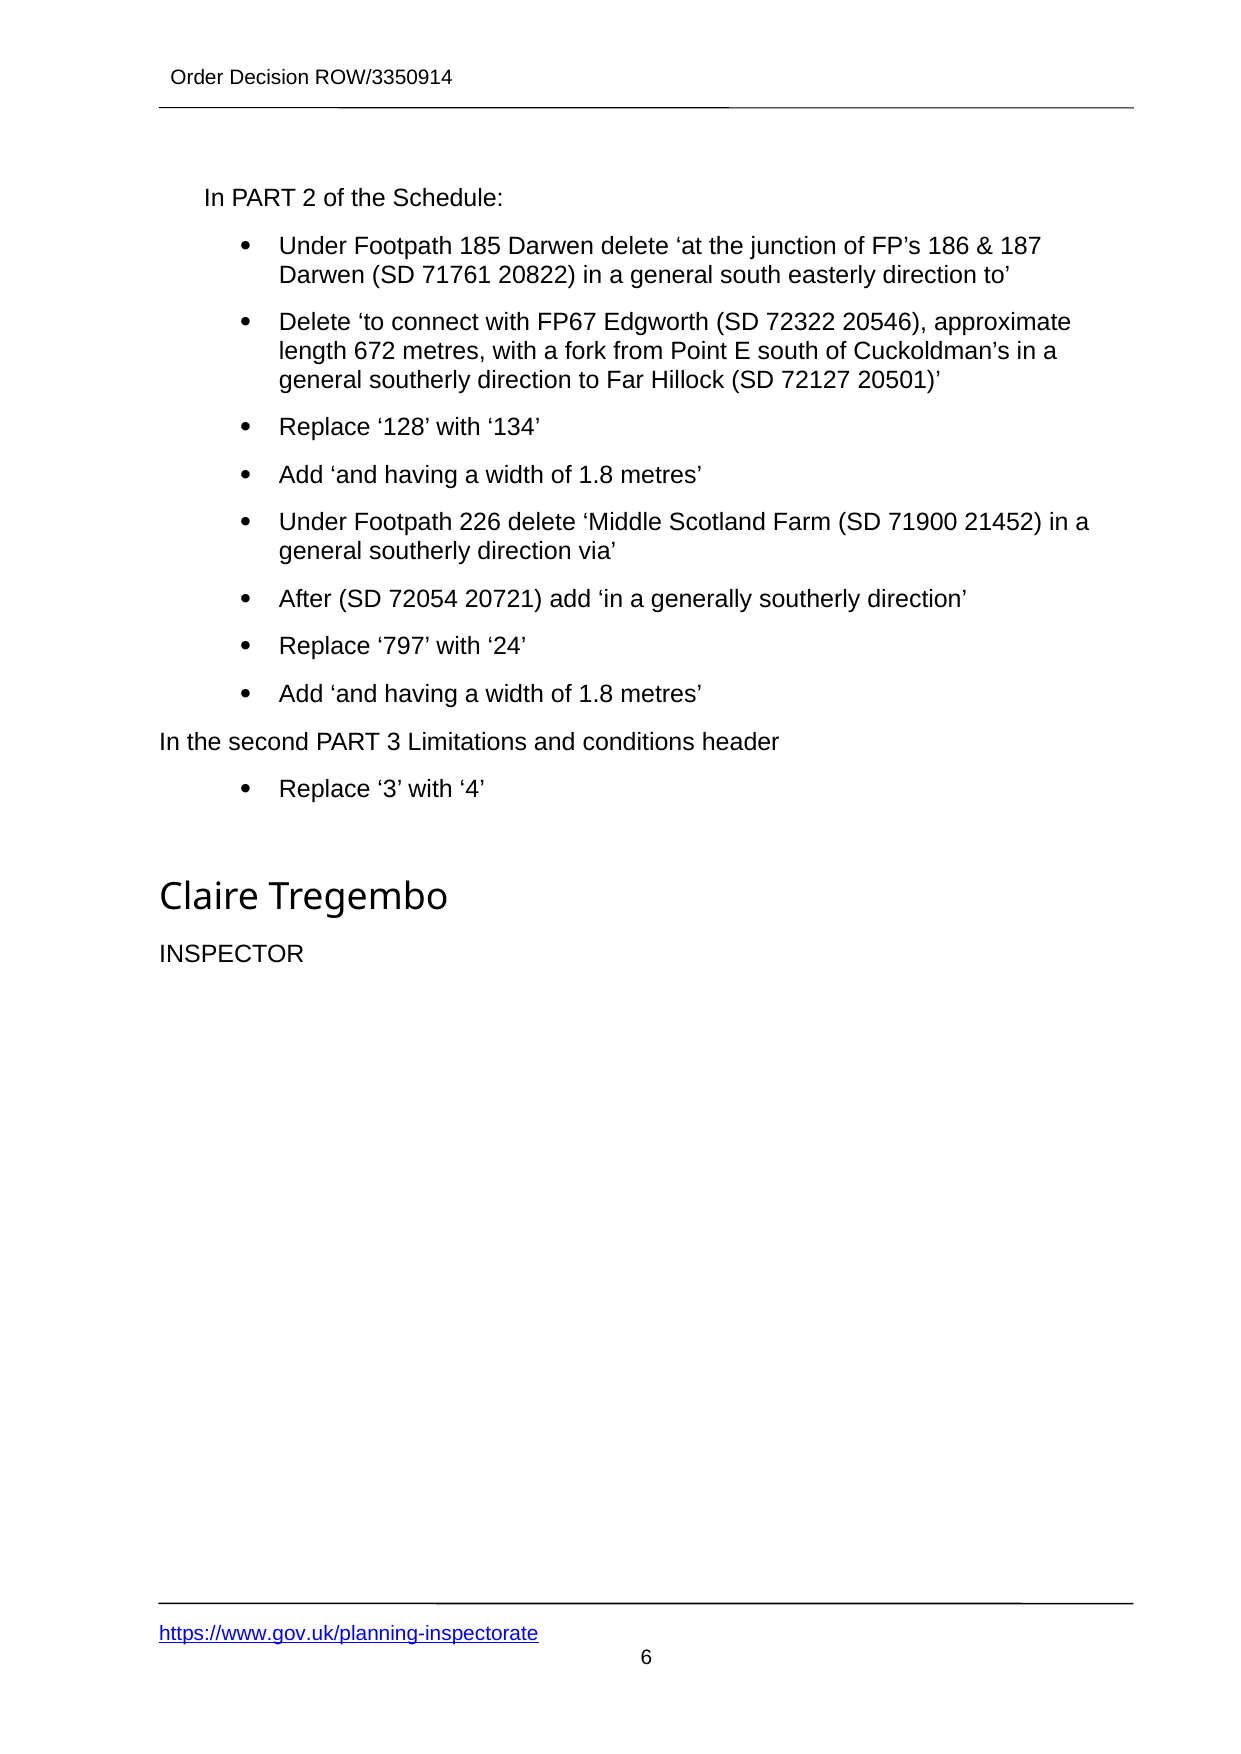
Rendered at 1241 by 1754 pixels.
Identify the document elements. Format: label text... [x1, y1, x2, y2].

list Replace ‘3’ with ‘4’ [241, 774, 1128, 803]
list Under Footpath 185 Darwen delete ‘at the junction of FP’s 186 & 187 Darwen (SD 71761 20822) in a general south easterly direction to’ [241, 231, 1128, 288]
list Add ‘and having a width of 1.8 metres’ [241, 460, 1128, 489]
list In the second PART 3 Limitations and conditions header [159, 727, 1128, 755]
list Replace ‘128’ with ‘134’ [241, 412, 1128, 441]
list Delete ‘to connect with FP67 Edgworth (SD 72322 20546), approximate length 672 metres, with a fork from Point E south of Cuckoldman’s in a general southerly direction to Far Hillock (SD 72127 20501)’ [241, 307, 1128, 393]
list Replace ‘797’ with ‘24’ [241, 631, 1128, 660]
list In PART 2 of the Schedule: [159, 183, 1128, 212]
list Add ‘and having a width of 1.8 metres’ [241, 679, 1128, 708]
list Claire Tregembo [159, 869, 1128, 920]
list After (SD 72054 20721) add ‘in a generally southerly direction’ [241, 584, 1128, 613]
list INSPECTOR [159, 939, 1128, 968]
list Under Footpath 226 delete ‘Middle Scotland Farm (SD 71900 21452) in a general southerly direction via’ [241, 507, 1128, 565]
